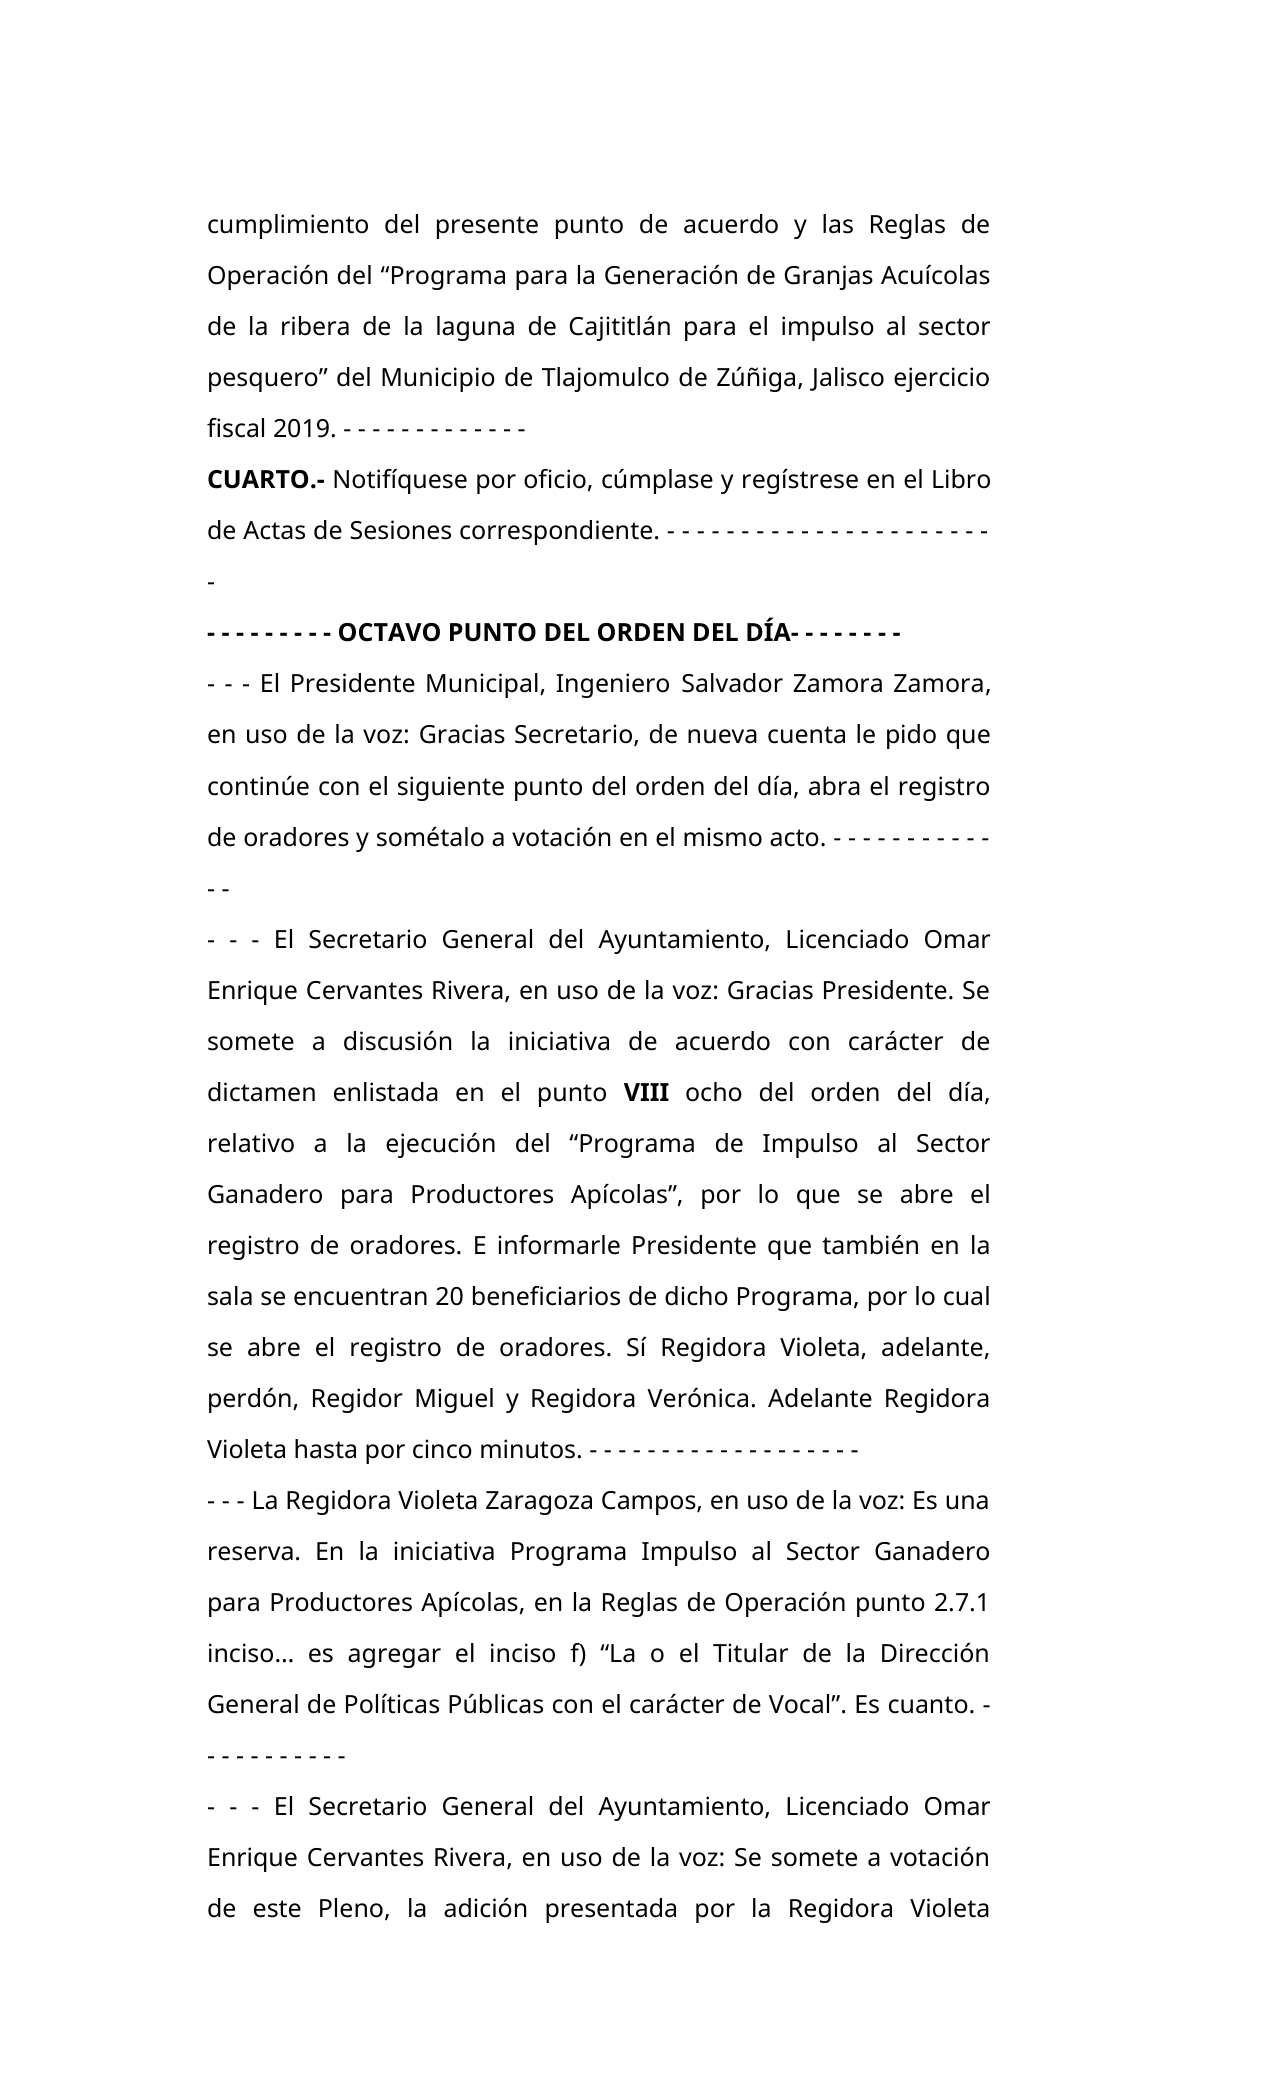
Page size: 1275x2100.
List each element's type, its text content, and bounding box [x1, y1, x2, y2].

text CUARTO.- Notifíquese por oficio, cúmplase y regístrese en el Libro de Actas de Sesiones correspondiente. - - - - - - - - - - - - - - - - - - - - - - - [207, 462, 991, 598]
text - - - El Secretario General del Ayuntamiento, Licenciado Omar Enrique Cervantes Rivera, en uso de la voz: Gracias Presidente. Se somete a discusión la iniciativa de acuerdo con carácter de dictamen enlistada en el punto VIII ocho del orden del día, relativo a la ejecución del “Programa de Impulso al Sector Ganadero para Productores Apícolas”, por lo que se abre el registro de oradores. E informarle Presidente que también en la sala se encuentran 20 beneficiarios de dicho Programa, por lo cual se abre el registro de oradores. Sí Regidora Violeta, adelante, perdón, Regidor Miguel y Regidora Verónica. Adelante Regidora Violeta hasta por cinco minutos. - - - - - - - - - - - - - - - - - - - [207, 921, 991, 1466]
text - - - - - - - - - OCTAVO PUNTO DEL ORDEN DEL DÍA- - - - - - - - [207, 615, 991, 649]
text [207, 207, 991, 445]
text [207, 1789, 991, 1925]
text - - - La Regidora Violeta Zaragoza Campos, en uso de la voz: Es una reserva. En la iniciativa Programa Impulso al Sector Ganadero para Productores Apícolas, en la Reglas de Operación punto 2.7.1 inciso… es agregar el inciso f) “La o el Titular de la Dirección General de Políticas Públicas con el carácter de Vocal”. Es cuanto. - - - - - - - - - - - [207, 1483, 991, 1772]
text - - - El Presidente Municipal, Ingeniero Salvador Zamora Zamora, en uso de la voz: Gracias Secretario, de nueva cuenta le pido que continúe con el siguiente punto del orden del día, abra el registro de oradores y sométalo a votación en el mismo acto. - - - - - - - - - - - - - [207, 666, 991, 904]
